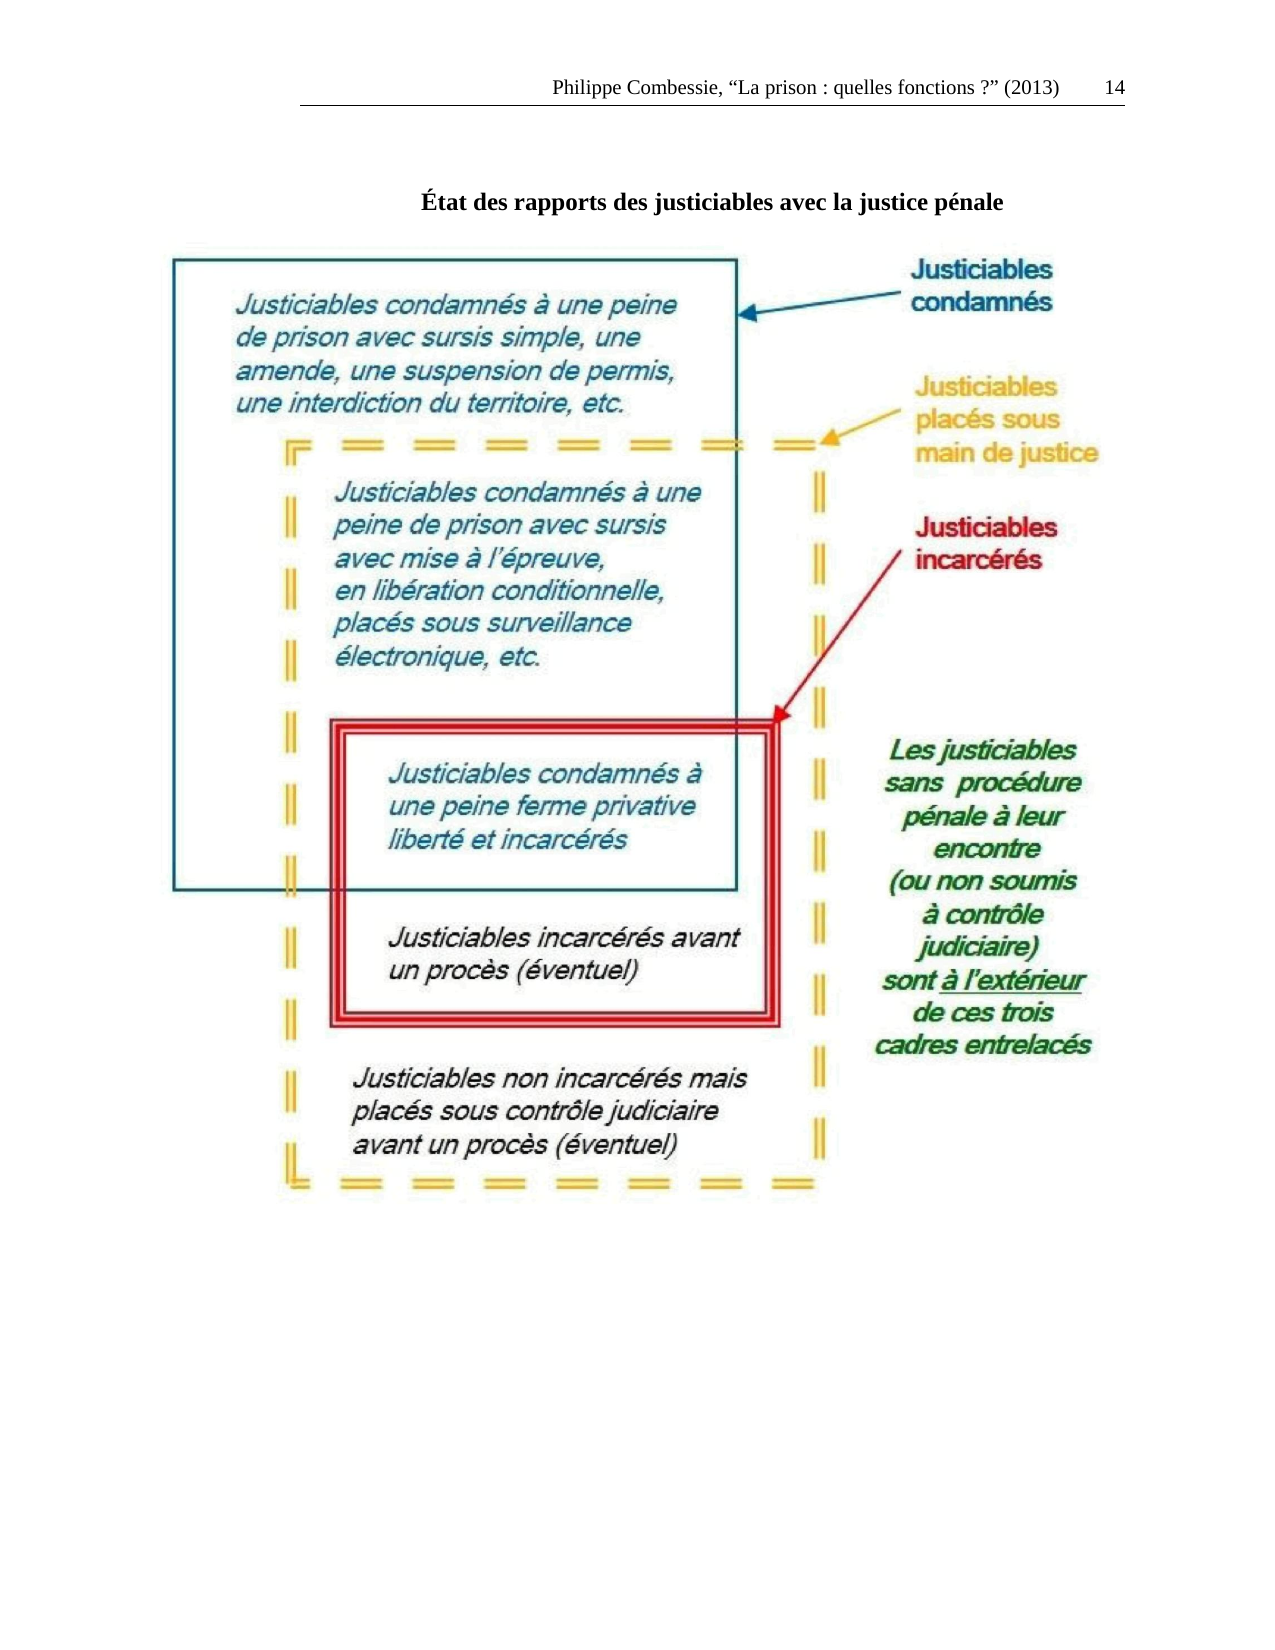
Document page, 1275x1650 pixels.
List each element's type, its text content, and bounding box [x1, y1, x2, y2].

text État des rapports des justiciables avec la justice pénale [300, 187, 1125, 216]
picture [150, 228, 1130, 1215]
